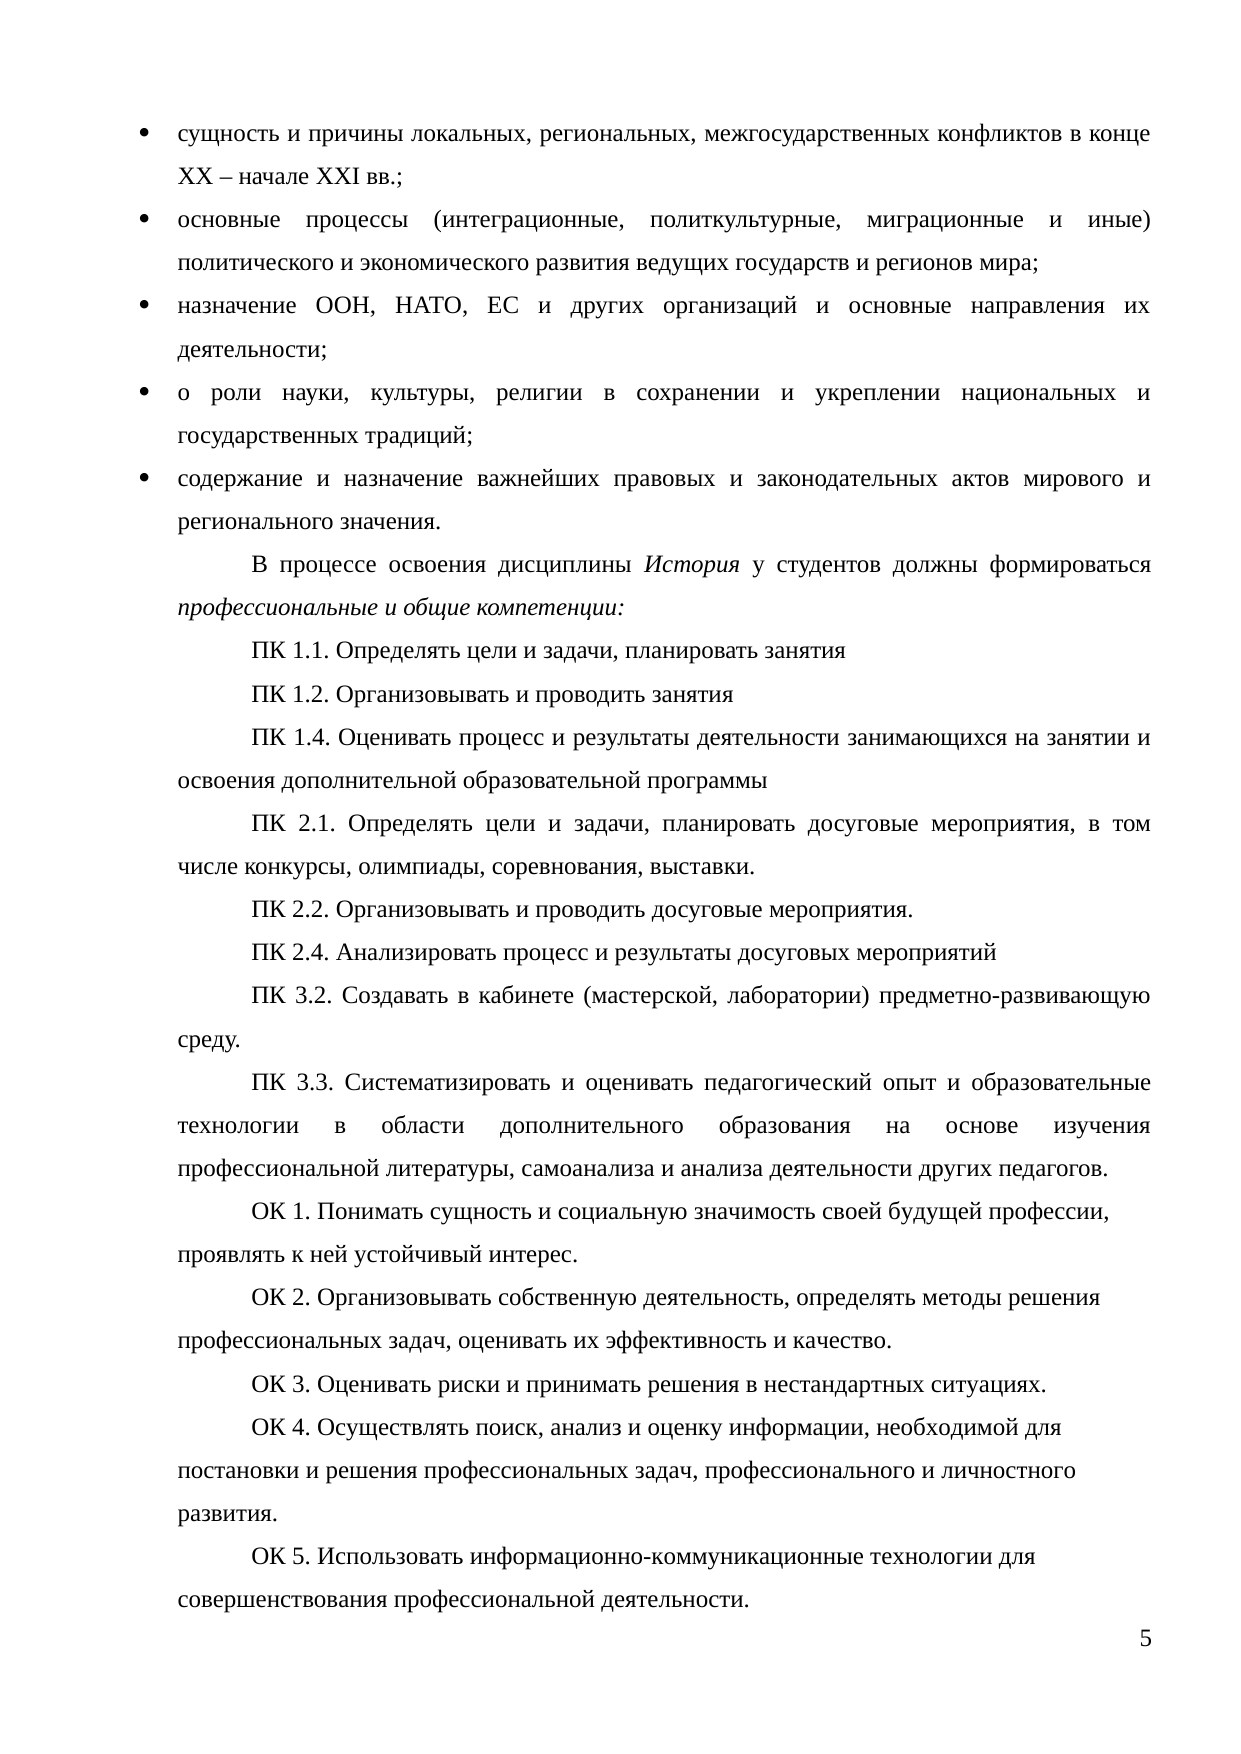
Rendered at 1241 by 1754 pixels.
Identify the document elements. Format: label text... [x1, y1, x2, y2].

text ОК 4. Осуществлять поиск, анализ и оценку информации, необходимой для постановки и решения профессиональных задач, профессионального и личностного развития. [177, 1412, 1152, 1527]
text ПК 3.3. Систематизировать и оценивать педагогический опыт и образовательные технологии в области дополнительного образования на основе изучения профессиональной литературы, самоанализа и анализа деятельности других педагогов. [177, 1067, 1152, 1182]
text ПК 1.2. Организовывать и проводить занятия [177, 679, 1152, 707]
text ОК 3. Оценивать риски и принимать решения в нестандартных ситуациях. [177, 1369, 1152, 1397]
text ПК 3.2. Создавать в кабинете (мастерской, лаборатории) предметно-развивающую среду. [177, 981, 1152, 1052]
text ПК 2.1. Определять цели и задачи, планировать досуговые мероприятия, в том числе конкурсы, олимпиады, соревнования, выставки. [177, 808, 1152, 880]
text ПК 2.2. Организовывать и проводить досуговые мероприятия. [177, 894, 1152, 923]
list назначение ООН, НАТО, ЕС и других организаций и основные направления их деятельности; [140, 291, 1152, 362]
list основные процессы (интеграционные, политкультурные, миграционные и иные) политического и экономического развития ведущих государств и регионов мира; [140, 204, 1152, 276]
text ПК 1.1. Определять цели и задачи, планировать занятия [177, 636, 1152, 664]
text OК 1. Понимать сущность и социальную значимость своей будущей профессии, проявлять к ней устойчивый интерес. [177, 1196, 1152, 1268]
text ПК 2.4. Анализировать процесс и результаты досуговых мероприятий [177, 937, 1152, 966]
list о роли науки, культуры, религии в сохранении и укреплении национальных и государственных традиций; [140, 377, 1152, 449]
text ОК 2. Организовывать собственную деятельность, определять методы решения профессиональных задач, оценивать их эффективность и качество. [177, 1282, 1152, 1354]
list сущность и причины локальных, региональных, межгосударственных конфликтов в конце XX – начале XXI вв.; [140, 118, 1152, 190]
text В процессе освоения дисциплины История у студентов должны формироваться профессиональные и общие компетенции: [177, 549, 1152, 621]
text ОК 5. Использовать информационно-коммуникационные технологии для совершенствования профессиональной деятельности. [177, 1541, 1152, 1613]
text ПК 1.4. Оценивать процесс и результаты деятельности занимающихся на занятии и освоения дополнительной образовательной программы [177, 722, 1152, 794]
list содержание и назначение важнейших правовых и законодательных актов мирового и регионального значения. [140, 463, 1152, 535]
